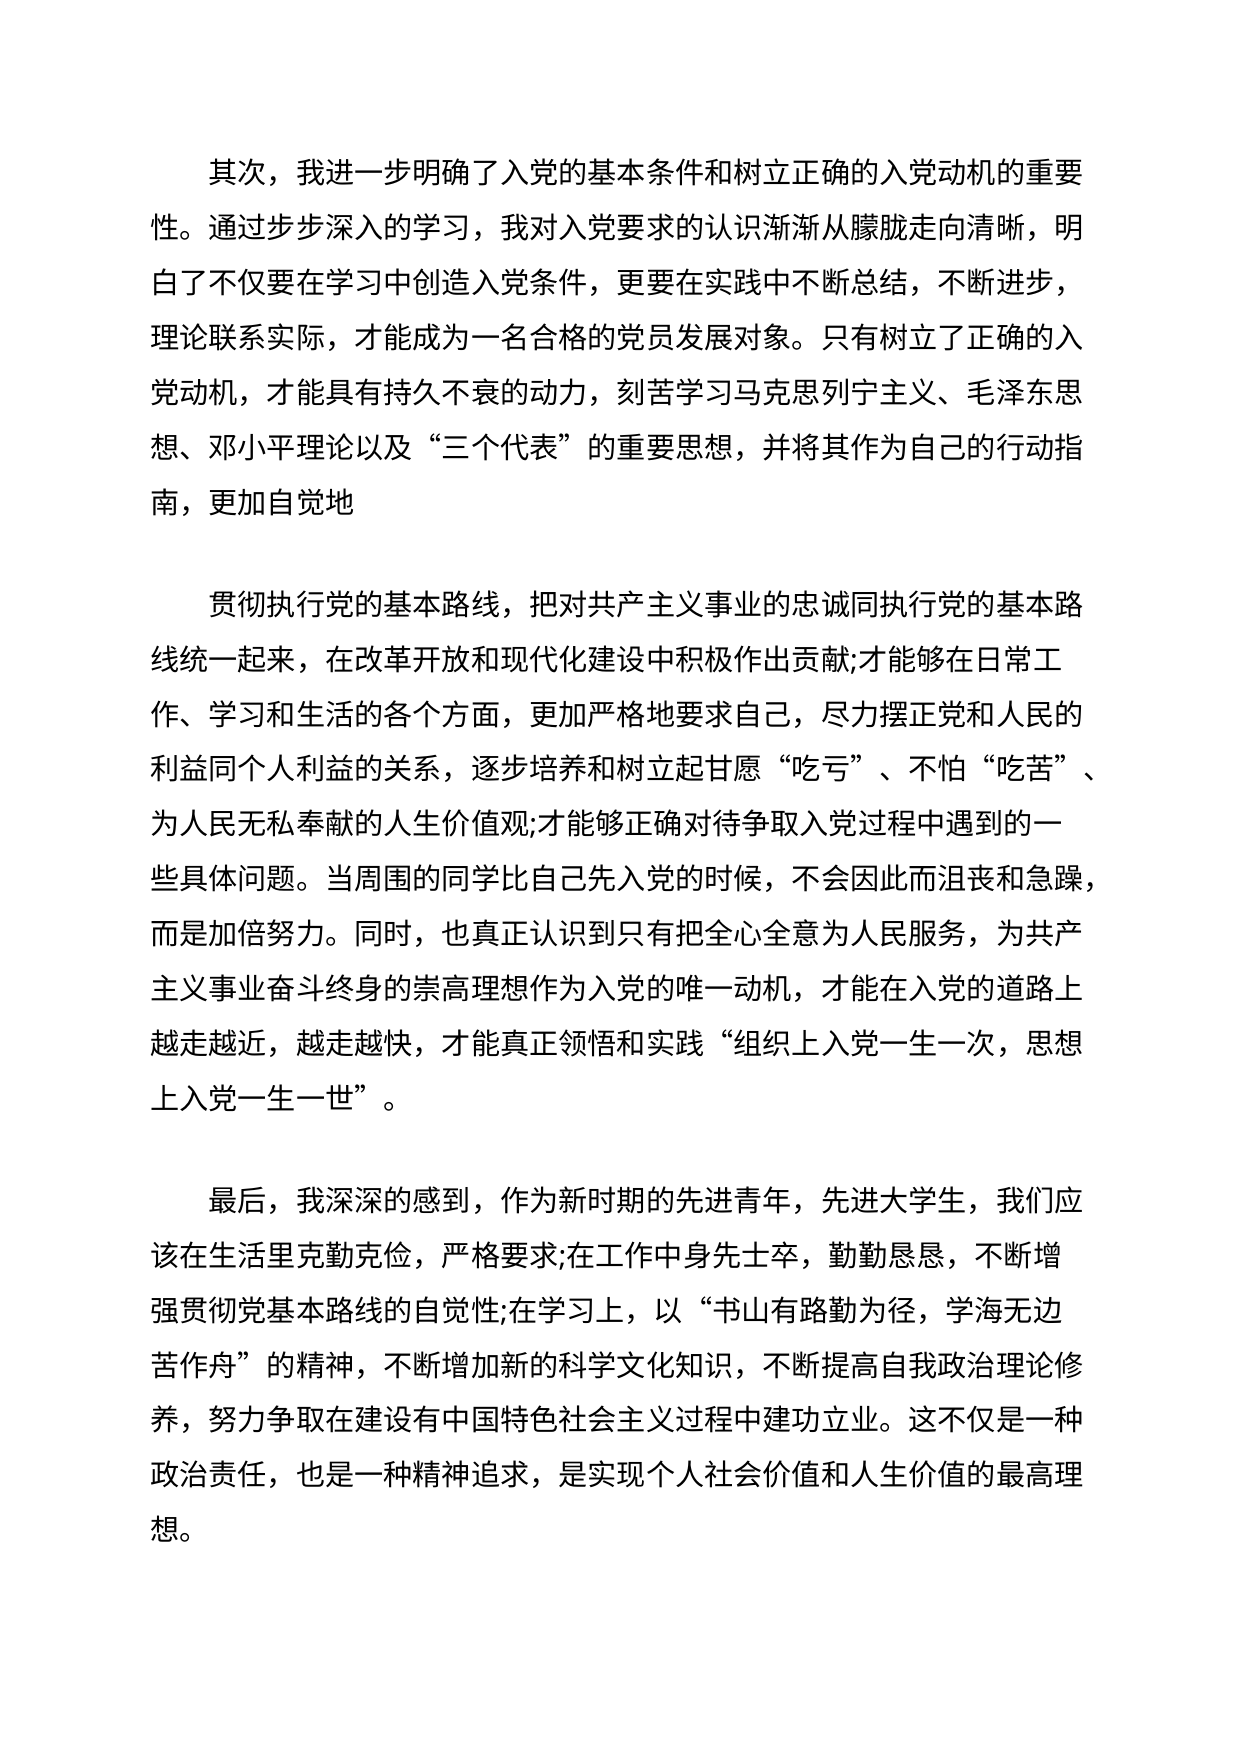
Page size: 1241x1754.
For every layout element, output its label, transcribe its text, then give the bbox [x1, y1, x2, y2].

text 最后，我深深的感到，作为新时期的先进青年，先进大学生，我们应该在生活里克勤克俭，严格要求;在工作中身先士卒，勤勤恳恳，不断增强贯彻党基本路线的自觉性;在学习上，以“书山有路勤为径，学海无边苦作舟”的精神，不断增加新的科学文化知识，不断提高自我政治理论修养，努力争取在建设有中国特色社会主义过程中建功立业。这不仅是一种政治责任，也是一种精神追求，是实现个人社会价值和人生价值的最高理想。 [150, 1177, 1090, 1549]
text 其次，我进一步明确了入党的基本条件和树立正确的入党动机的重要性。通过步步深入的学习，我对入党要求的认识渐渐从朦胧走向清晰，明白了不仅要在学习中创造入党条件，更要在实践中不断总结，不断进步，理论联系实际，才能成为一名合格的党员发展对象。只有树立了正确的入党动机，才能具有持久不衰的动力，刻苦学习马克思列宁主义、毛泽东思想、邓小平理论以及“三个代表”的重要思想，并将其作为自己的行动指南，更加自觉地 [150, 150, 1090, 522]
text 贯彻执行党的基本路线，把对共产主义事业的忠诚同执行党的基本路线统一起来，在改革开放和现代化建设中积极作出贡献;才能够在日常工作、学习和生活的各个方面，更加严格地要求自己，尽力摆正党和人民的利益同个人利益的关系，逐步培养和树立起甘愿“吃亏”、不怕“吃苦”、为人民无私奉献的人生价值观;才能够正确对待争取入党过程中遇到的一些具体问题。当周围的同学比自己先入党的时候，不会因此而沮丧和急躁，而是加倍努力。同时，也真正认识到只有把全心全意为人民服务，为共产主义事业奋斗终身的崇高理想作为入党的唯一动机，才能在入党的道路上越走越近，越走越快，才能真正领悟和实践“组织上入党一生一次，思想上入党一生一世”。 [150, 581, 1090, 1118]
